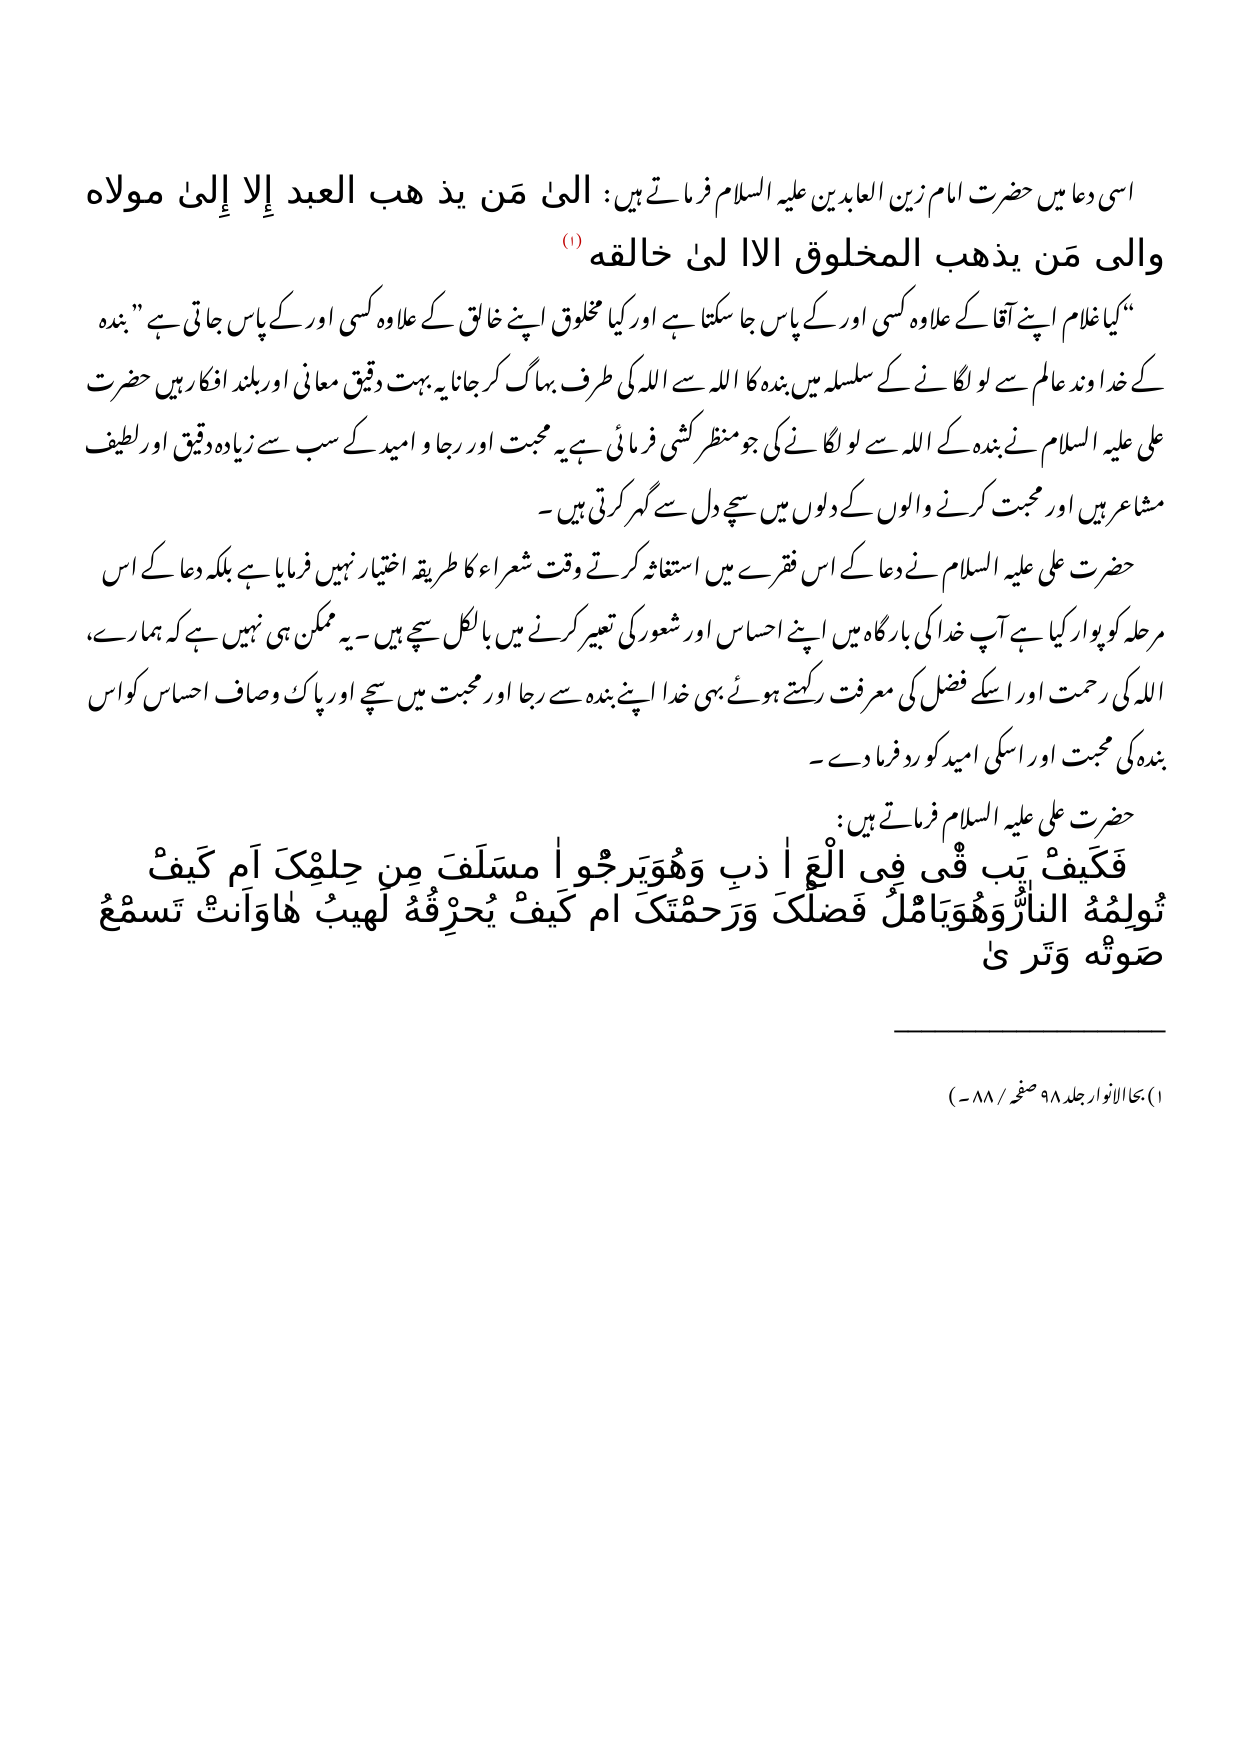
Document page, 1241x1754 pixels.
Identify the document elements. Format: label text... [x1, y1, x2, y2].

text ١) بحاالانوار جلد ٩٨ صفحہ / ٨٨ ۔ ) [75, 1067, 1165, 1114]
text فَکَيفَْ یَب قْٰی فِی الْعَ اٰ ذبِ وَهُوَیَرجُْو اٰ مسَلَفَ مِن حِلمِْکَ اَم کَيفَْ تُولِمُهُ الناٰرُّوَهُوَیَامُْلُ فَضلَْکَ وَرَحمَْتَکَ ام کَيفَْ یُحرِْقُهُ لَهيبُ هٰاوَاَنتَْ تَسمَْعُ صَوتَْه وَتَر یٰ [75, 844, 1165, 975]
text حضرت علی عليہ السلام نے دعا کے اس فقرے ميں استغاثہ کر تے وقت شعراء کا طریقہ اختيار نہيں فرمایا ہے بلکہ دعا کے اس مرحلہ کو پوار کيا ہے آپ خدا کی بار گاہ ميں اپنے احساس اور شعور کی تعبير کرنے ميں بالکل سچے ہيں ۔ یہ ممکن ہی نہيں ہے کہ ہمارے، الله کی رحمت اور اسکے فضل کی معرفت رکهتے ہوئے بهی خدا اپنے بندہ سے رجا اور محبت ميں سچے اور پاک وصاف احساس کواس بندہ کی محبت اور اسکی اميد کو رد فرما دے ۔ [75, 531, 1165, 781]
text “کياغلام اپنے آقا کے علاوہ کسی اور کے پاس جا سکتا ہے اور کيا مخلوق اپنے خالق کے علاوہ کسی اور کے پاس جا تی ہے ” بندہ کے خدا وند عالم سے لو لگا نے کے سلسلہ ميں بندہ کا الله سے الله کی طرف بهاگ کر جانا یہ بہت دقيق معانی اوربلند افکار ہيں حضرت علی عليہ السلام نے بندہ کے الله سے لو لگا نے کی جومنظر کشی فر ما ئی ہے یہ محبت اور رجا و اميد کے سب سے زیادہ دقيق اورلطيف مشاعر ہيں اور محبت کرنے والوں کے دلوں ميں سچے دل سے گهر کرتی ہيں ۔ [75, 281, 1165, 531]
text ____________________ [75, 975, 1165, 1042]
text حضرت علی عليہ السلام فرماتے ہيں : [75, 781, 1165, 844]
text اسی دعا ميں حضرت امام زین العابدین عليہ السلام فر ما تے ہيں : الیٰ مَن یذ هب العبد إِلا إِلیٰ مولاه والی مَن یذهب المخلوق الاا لیٰ خالقه (١) [75, 156, 1165, 281]
